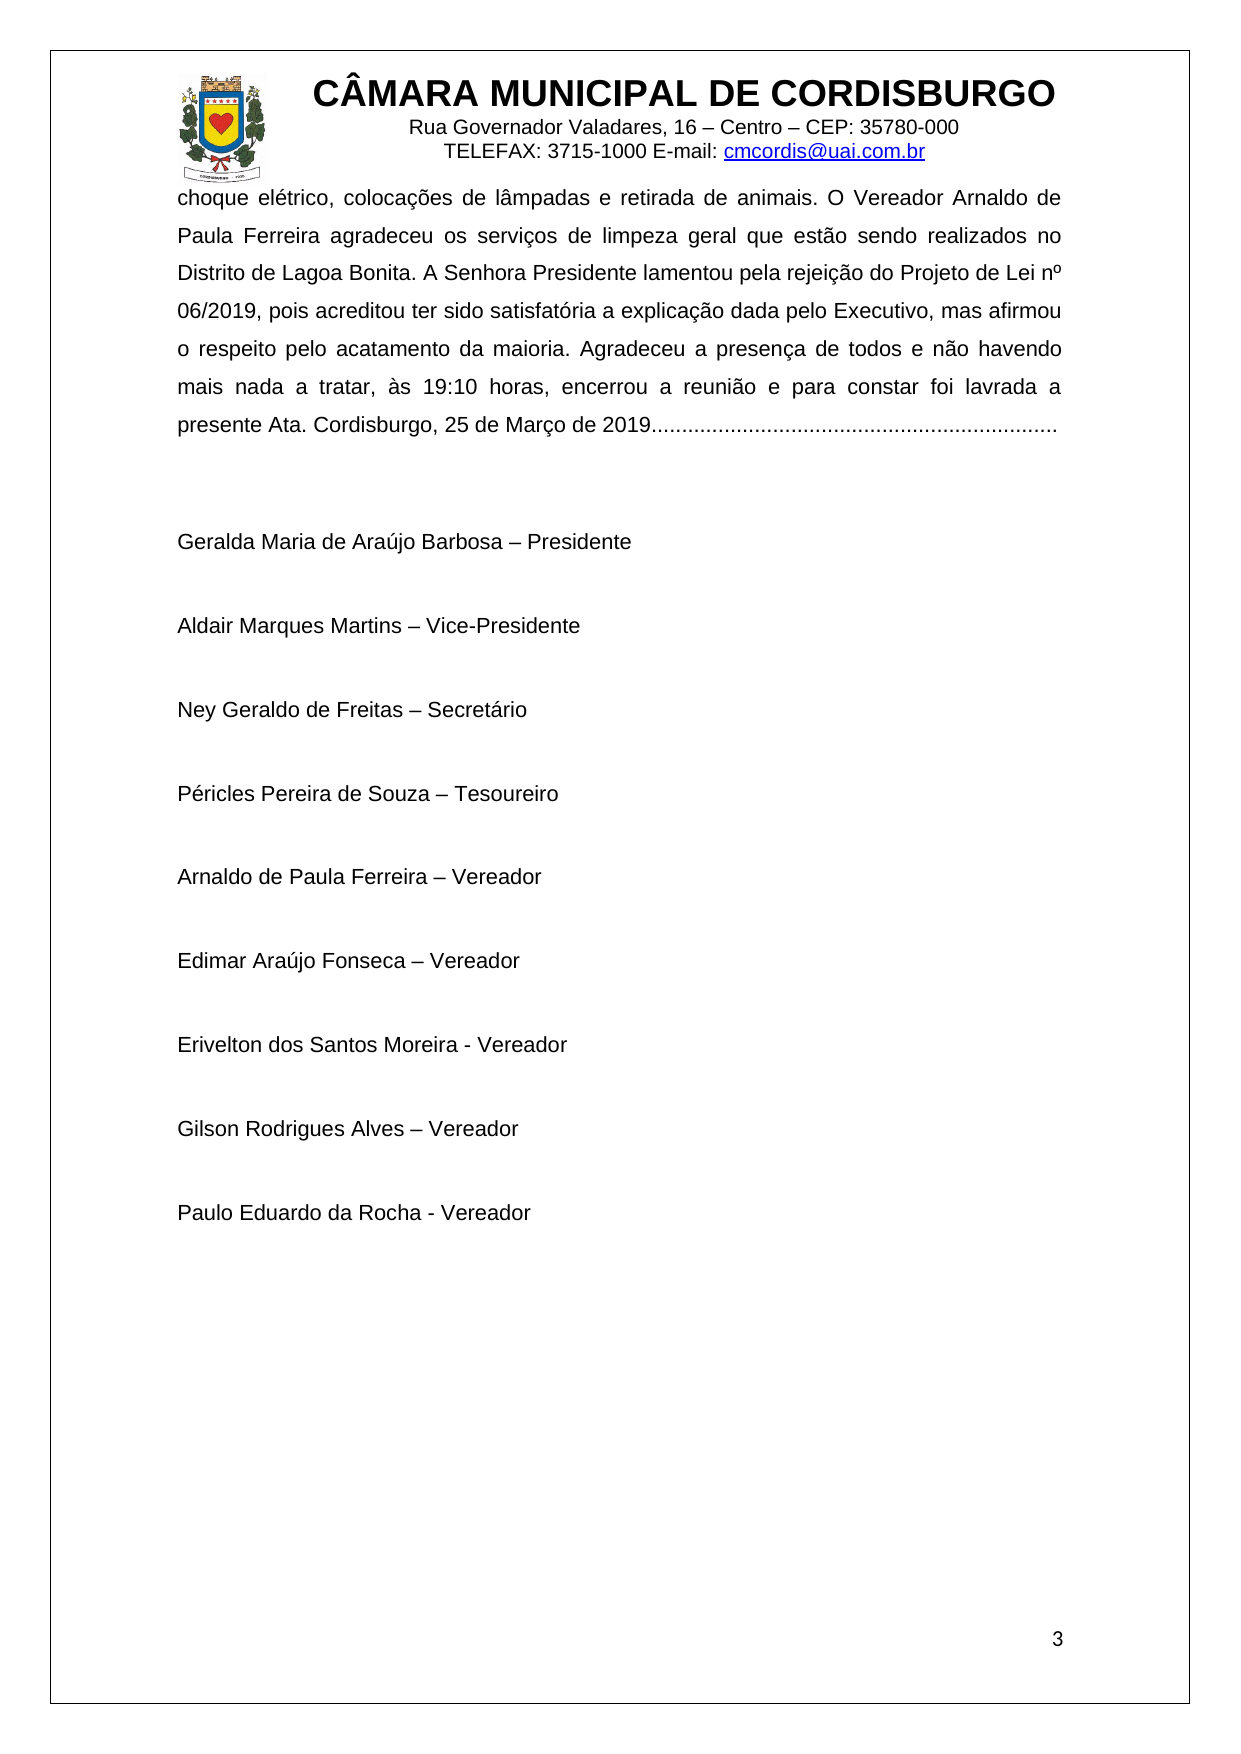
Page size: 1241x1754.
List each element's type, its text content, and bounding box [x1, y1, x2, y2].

text Arnaldo de Paula Ferreira – Vereador [177, 864, 1063, 889]
picture [177, 73, 268, 185]
text Péricles Pereira de Souza – Tesoureiro [177, 780, 1063, 806]
text Aldair Marques Martins – Vice-Presidente [177, 613, 1063, 638]
text Edimar Araújo Fonseca – Vereador [177, 948, 1063, 973]
text Gilson Rodrigues Alves – Vereador [177, 1116, 1063, 1141]
text Paulo Eduardo da Rocha - Vereador [177, 1200, 1063, 1225]
text Ney Geraldo de Freitas – Secretário [177, 697, 1063, 722]
text Geralda Maria de Araújo Barbosa – Presidente [177, 529, 1063, 554]
text Erivelton dos Santos Moreira - Vereador [177, 1032, 1063, 1057]
